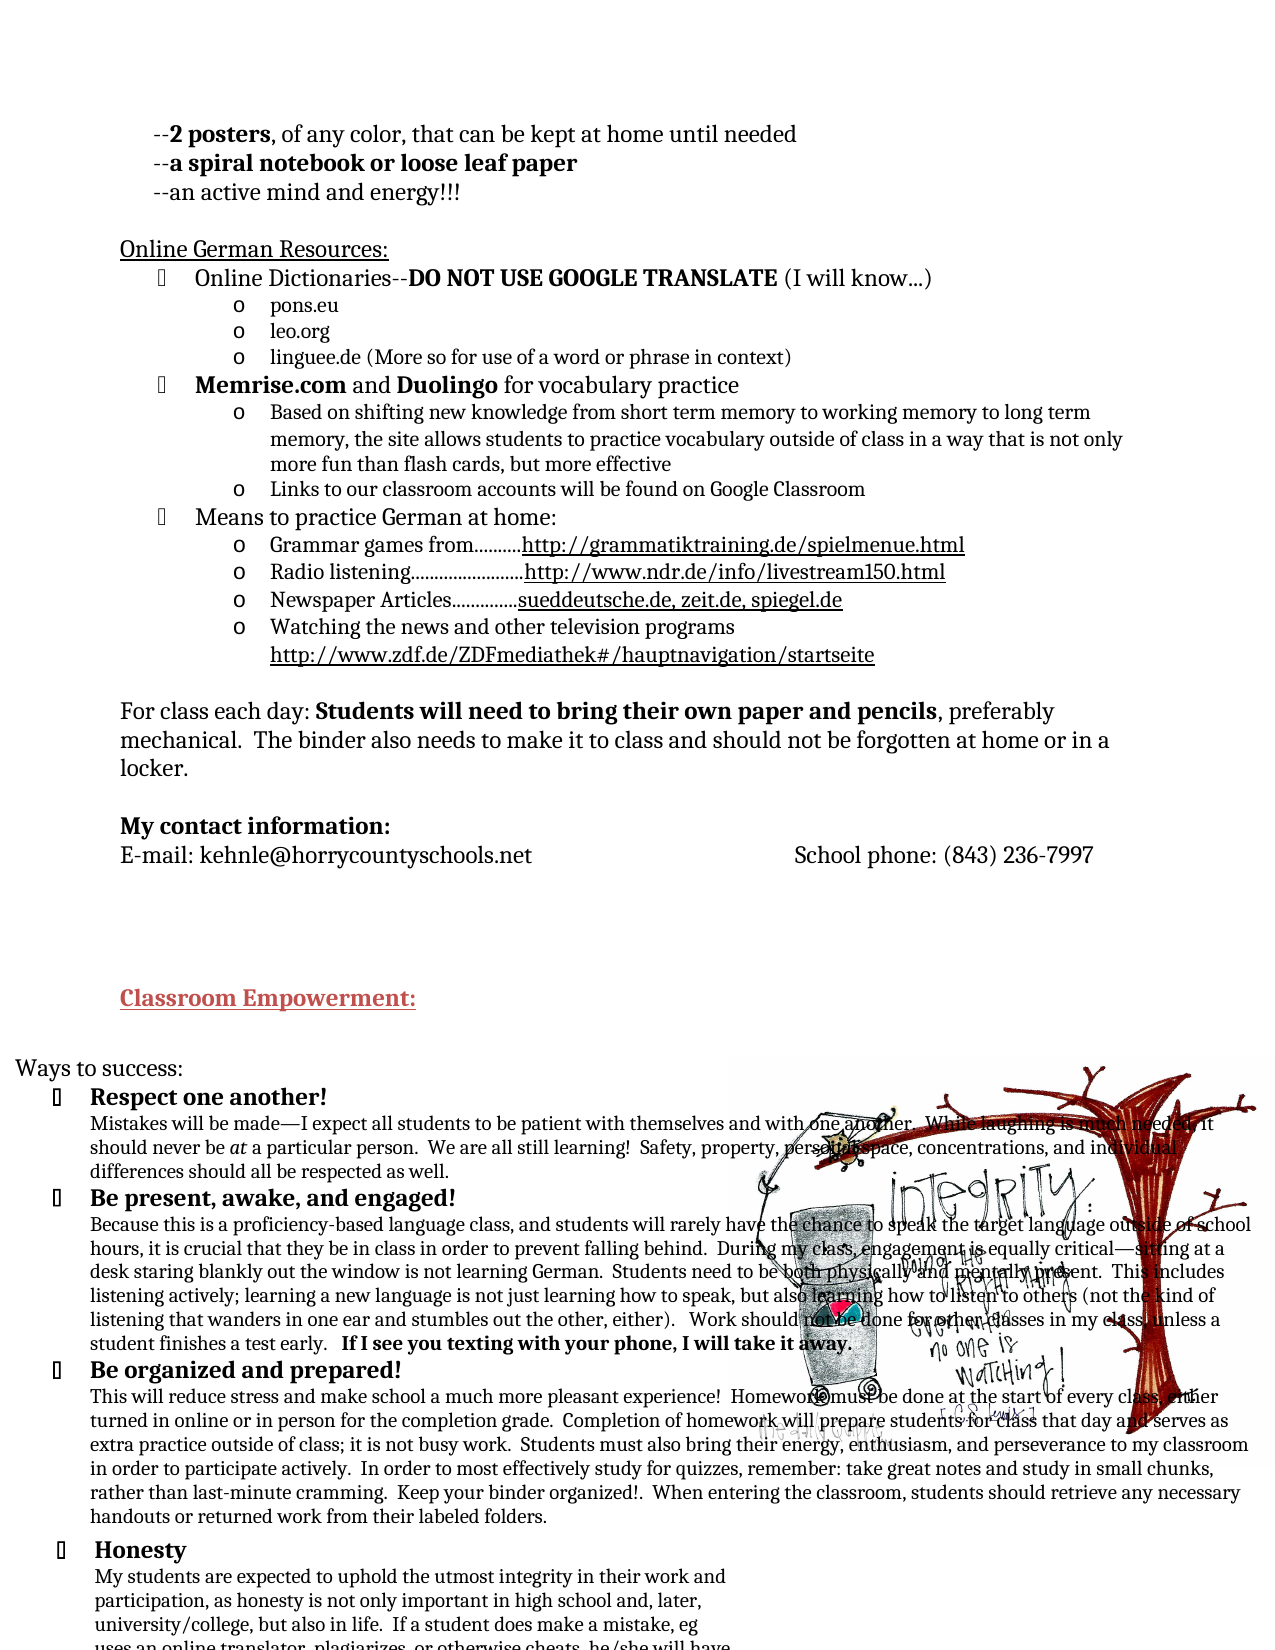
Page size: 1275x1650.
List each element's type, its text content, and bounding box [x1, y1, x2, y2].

list pons.eu [232, 292, 1155, 319]
text --an active mind and energy!!! [120, 177, 1155, 206]
list Means to practice German at home: [157, 503, 1155, 532]
text --2 posters, of any color, that can be kept at home until needed [120, 120, 1155, 149]
list Watching the news and other television programs http://www.zdf.de/ZDFmediathek#/hauptnavigation/startseite [232, 614, 1155, 668]
list Online Dictionaries--DO NOT USE GOOGLE TRANSLATE (I will know...) [157, 264, 1155, 292]
list Classroom Empowerment: [120, 984, 1155, 1013]
text E-mail: kehnle@horrycountyschools.net School phone: (843) 236-7997 [120, 841, 1155, 869]
list Radio listening........................http://www.ndr.de/info/livestream150.html [232, 559, 1155, 587]
list Grammar games from..........http://grammatiktraining.de/spielmenue.html [232, 532, 1155, 559]
text For class each day: Students will need to bring their own paper and pencils, preferably mechanical. The binder also needs to make it to class and should not be forgotten at home or in a locker. [120, 697, 1155, 783]
list Based on shifting new knowledge from short term memory to working memory to long term memory, the site allows students to practice vocabulary outside of class in a way that is not only more fun than flash cards, but more effective [232, 400, 1155, 477]
text My contact information: [120, 812, 1155, 841]
list Memrise.com and Duolingo for vocabulary practice [157, 371, 1155, 400]
list Newspaper Articles..............sueddeutsche.de, zeit.de, spiegel.de [232, 587, 1155, 614]
list linguee.de (More so for use of a word or phrase in context) [232, 345, 1155, 371]
picture [727, 1056, 1275, 1466]
text Online German Resources: [120, 235, 1155, 264]
list leo.org [232, 319, 1155, 345]
text --a spiral notebook or loose leaf paper [120, 149, 1155, 177]
list Links to our classroom accounts will be found on Google Classroom [232, 477, 1155, 503]
